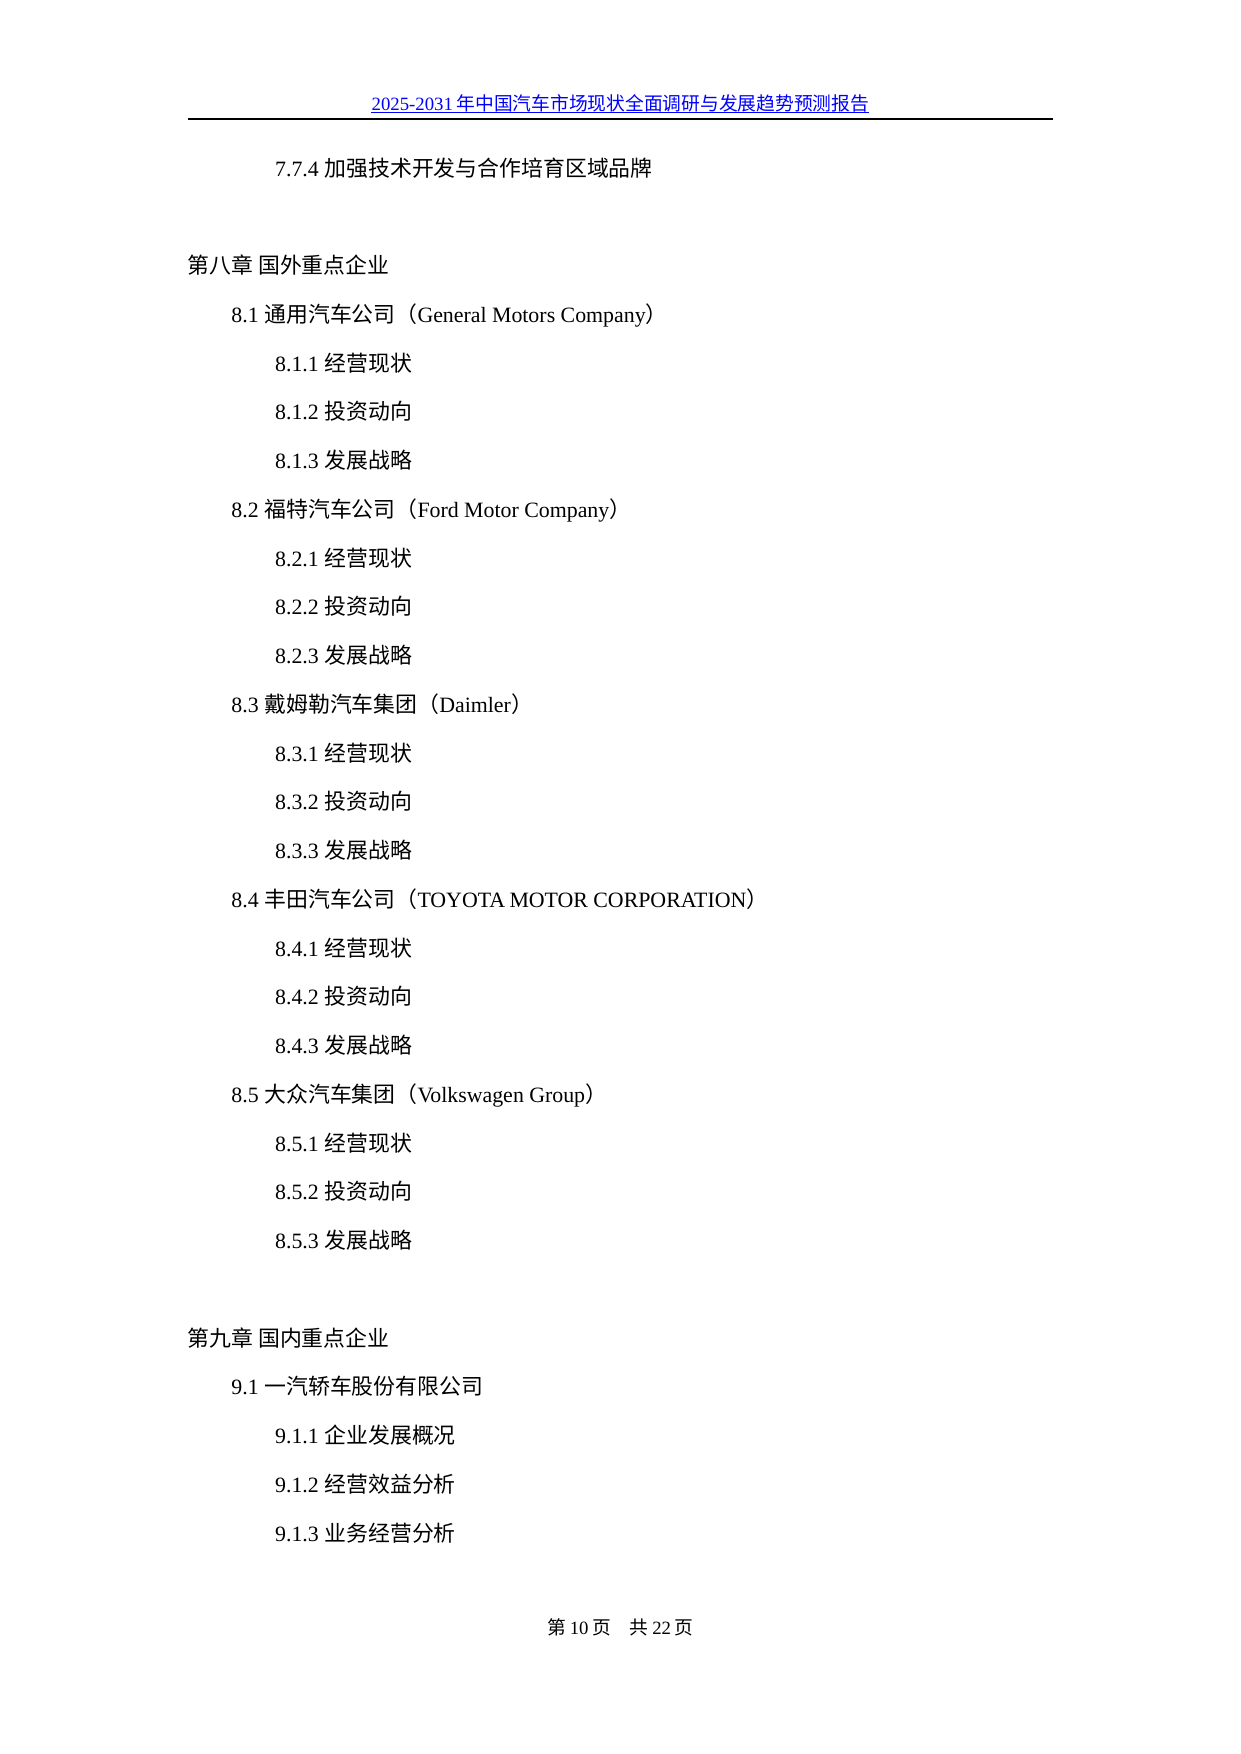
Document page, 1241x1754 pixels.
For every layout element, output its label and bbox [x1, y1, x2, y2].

text [187, 150, 1053, 1548]
